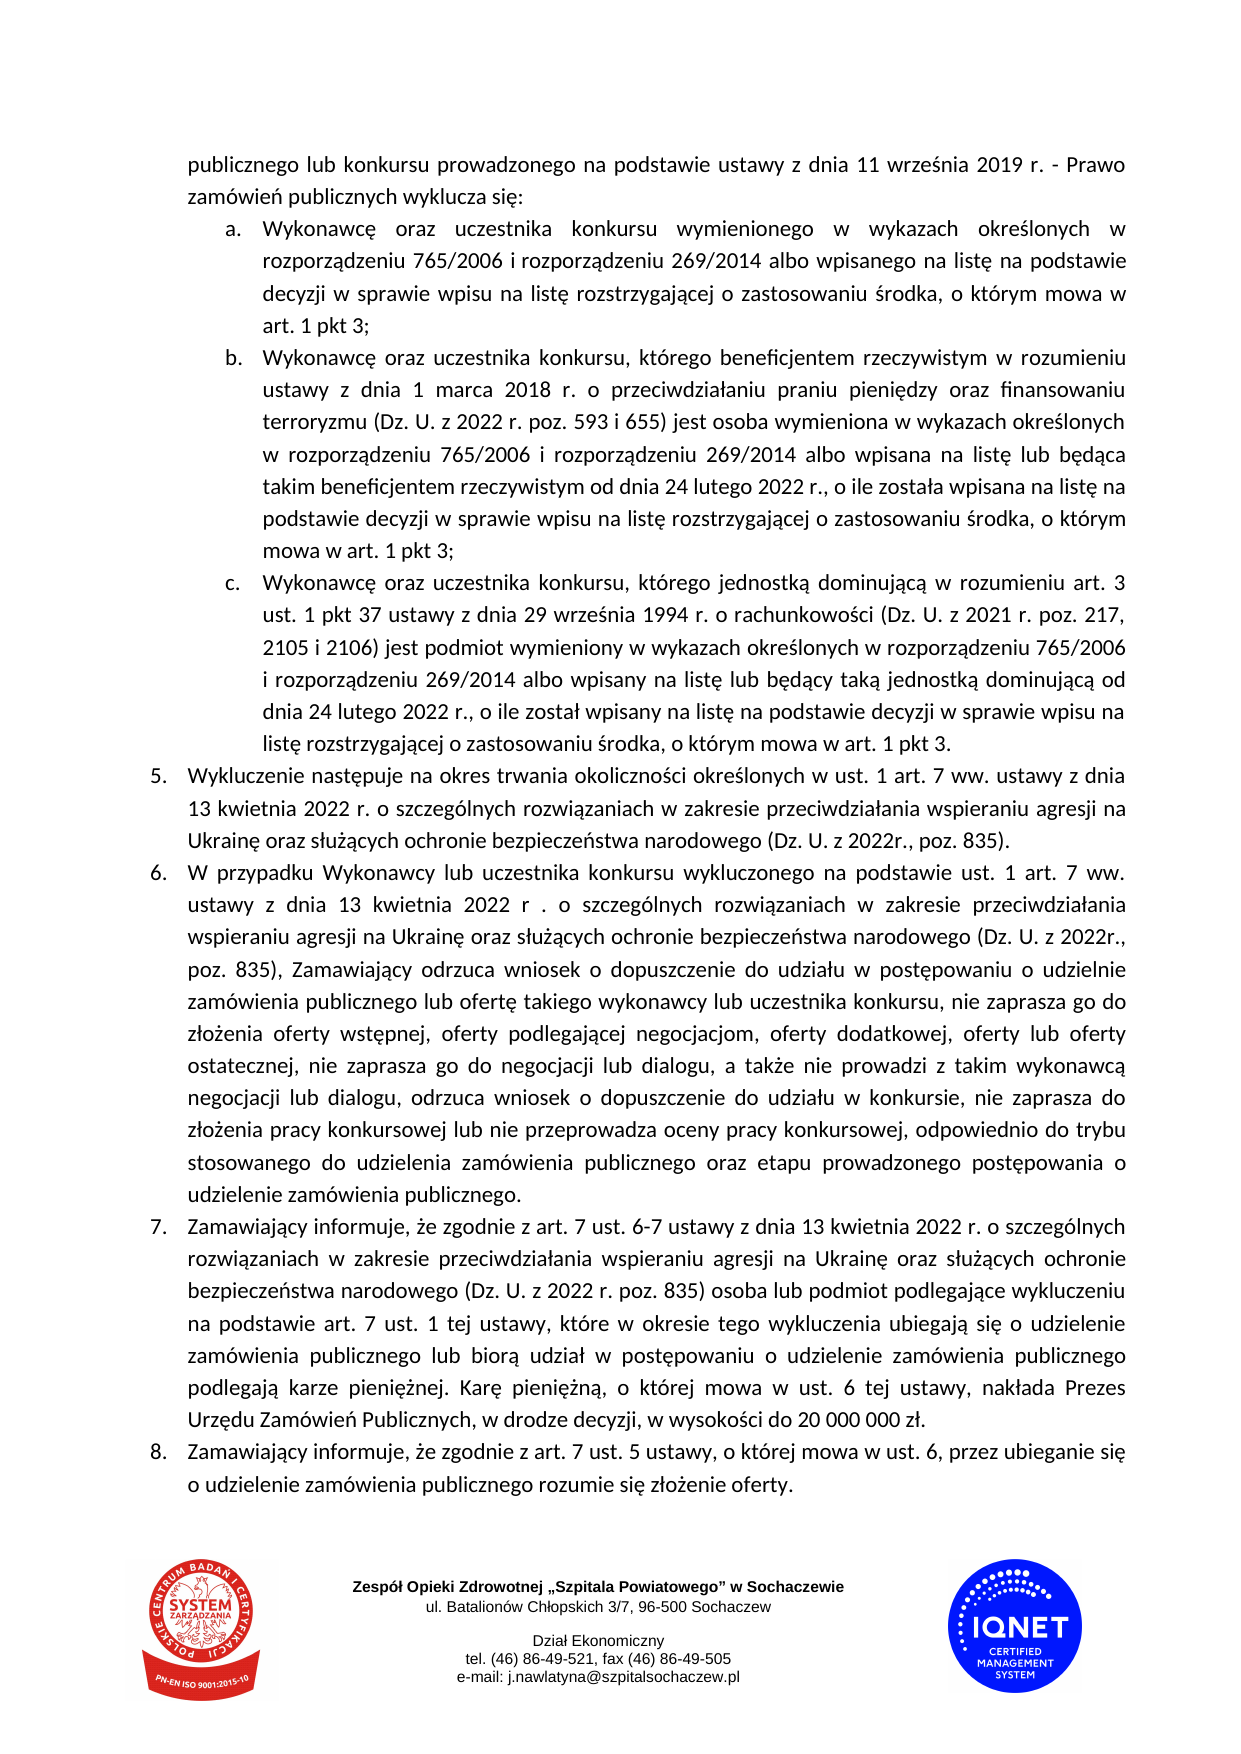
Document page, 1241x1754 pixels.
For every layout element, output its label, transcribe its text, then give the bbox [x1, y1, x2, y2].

list Zamawiający informuje, że zgodnie z art. 7 ust. 5 ustawy, o której mowa w ust. 6, przez ubieganie się o udzielenie zamówienia publicznego rozumie się złożenie oferty. [150, 1437, 1128, 1498]
list Zamawiający informuje, że zgodnie z art. 7 ust. 6-7 ustawy z dnia 13 kwietnia 2022 r. o szczególnych rozwiązaniach w zakresie przeciwdziałania wspieraniu agresji na Ukrainę oraz służących ochronie bezpieczeństwa narodowego (Dz. U. z 2022 r. poz. 835) osoba lub podmiot podlegające wykluczeniu na podstawie art. 7 ust. 1 tej ustawy, które w okresie tego wykluczenia ubiegają się o udzielenie zamówienia publicznego lub biorą udział w postępowaniu o udzielenie zamówienia publicznego podlegają karze pieniężnej. Karę pieniężną, o której mowa w ust. 6 tej ustawy, nakłada Prezes Urzędu Zamówień Publicznych, w drodze decyzji, w wysokości do 20 000 000 zł. [150, 1212, 1128, 1433]
list Wykonawcę oraz uczestnika konkursu wymienionego w wykazach określonych w rozporządzeniu 765/2006 i rozporządzeniu 269/2014 albo wpisanego na listę na podstawie decyzji w sprawie wpisu na listę rozstrzygającej o zastosowaniu środka, o którym mowa w art. 1 pkt 3; [225, 214, 1128, 339]
picture [125, 1559, 279, 1701]
list W przypadku Wykonawcy lub uczestnika konkursu wykluczonego na podstawie ust. 1 art. 7 ww. ustawy z dnia 13 kwietnia 2022 r . o szczególnych rozwiązaniach w zakresie przeciwdziałania wspieraniu agresji na Ukrainę oraz służących ochronie bezpieczeństwa narodowego (Dz. U. z 2022r., poz. 835), Zamawiający odrzuca wniosek o dopuszczenie do udziału w postępowaniu o udzielnie zamówienia publicznego lub ofertę takiego wykonawcy lub uczestnika konkursu, nie zaprasza go do złożenia oferty wstępnej, oferty podlegającej negocjacjom, oferty dodatkowej, oferty lub oferty ostatecznej, nie zaprasza go do negocjacji lub dialogu, a także nie prowadzi z takim wykonawcą negocjacji lub dialogu, odrzuca wniosek o dopuszczenie do udziału w konkursie, nie zaprasza do złożenia pracy konkursowej lub nie przeprowadza oceny pracy konkursowej, odpowiednio do trybu stosowanego do udzielenia zamówienia publicznego oraz etapu prowadzonego postępowania o udzielenie zamówienia publicznego. [150, 858, 1128, 1208]
picture [948, 1559, 1082, 1693]
list Wykonawcę oraz uczestnika konkursu, którego beneficjentem rzeczywistym w rozumieniu ustawy z dnia 1 marca 2018 r. o przeciwdziałaniu praniu pieniędzy oraz finansowaniu terroryzmu (Dz. U. z 2022 r. poz. 593 i 655) jest osoba wymieniona w wykazach określonych w rozporządzeniu 765/2006 i rozporządzeniu 269/2014 albo wpisana na listę lub będąca takim beneficjentem rzeczywistym od dnia 24 lutego 2022 r., o ile została wpisana na listę na podstawie decyzji w sprawie wpisu na listę rozstrzygającej o zastosowaniu środka, o którym mowa w art. 1 pkt 3; [225, 343, 1128, 564]
list Wykluczenie następuje na okres trwania okoliczności określonych w ust. 1 art. 7 ww. ustawy z dnia 13 kwietnia 2022 r. o szczególnych rozwiązaniach w zakresie przeciwdziałania wspieraniu agresji na Ukrainę oraz służących ochronie bezpieczeństwa narodowego (Dz. U. z 2022r., poz. 835). [150, 762, 1128, 854]
list Wykonawcę oraz uczestnika konkursu, którego jednostką dominującą w rozumieniu art. 3 ust. 1 pkt 37 ustawy z dnia 29 września 1994 r. o rachunkowości (Dz. U. z 2021 r. poz. 217, 2105 i 2106) jest podmiot wymieniony w wykazach określonych w rozporządzeniu 765/2006 i rozporządzeniu 269/2014 albo wpisany na listę lub będący taką jednostką dominującą od dnia 24 lutego 2022 r., o ile został wpisany na listę na podstawie decyzji w sprawie wpisu na listę rozstrzygającej o zastosowaniu środka, o którym mowa w art. 1 pkt 3. [225, 568, 1128, 757]
